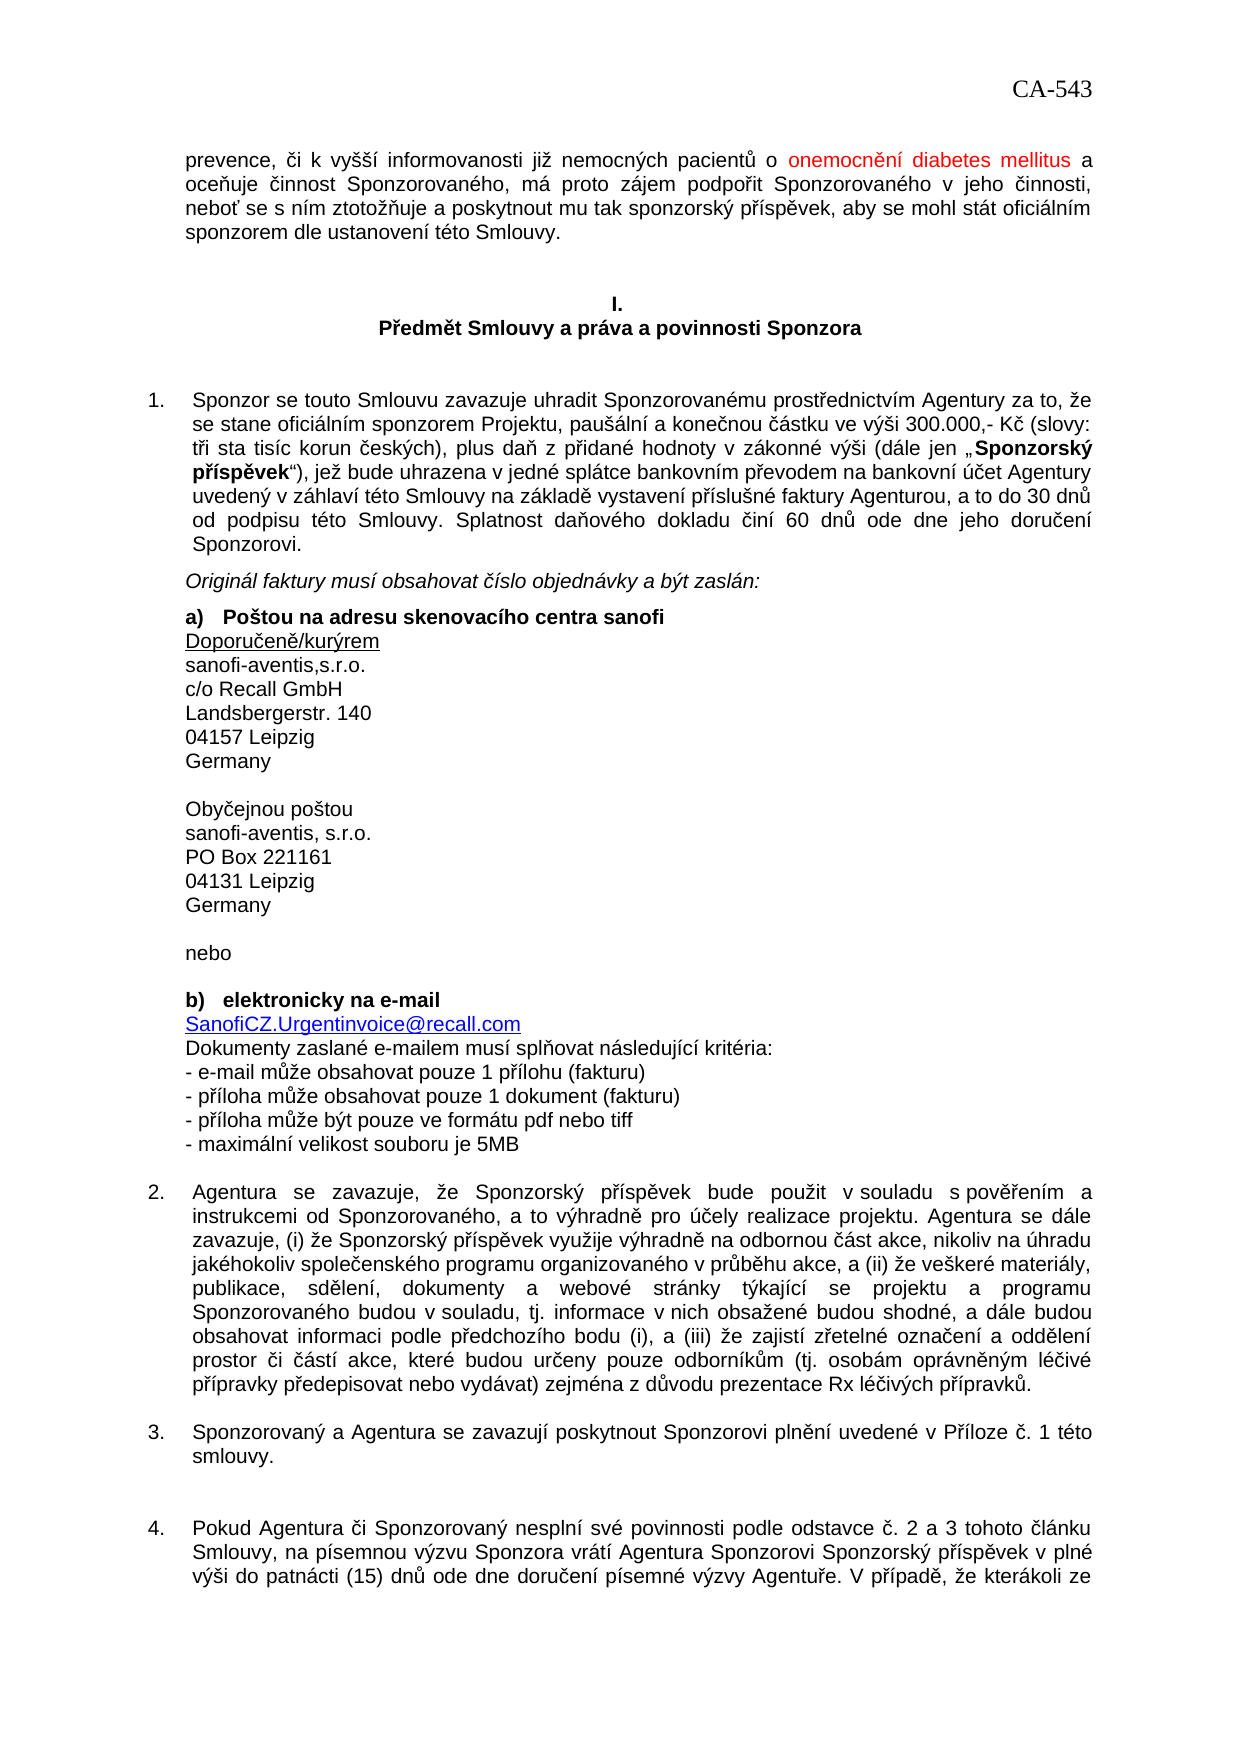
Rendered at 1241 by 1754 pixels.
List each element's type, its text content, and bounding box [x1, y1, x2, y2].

text - příloha může obsahovat pouze 1 dokument (fakturu) [185, 1084, 1092, 1108]
text - e-mail může obsahovat pouze 1 přílohu (fakturu) [185, 1060, 1092, 1084]
text c/o Recall GmbH [185, 677, 1092, 701]
subtitle I. Předmět Smlouvy a práva a povinnosti Sponzora [148, 291, 1092, 339]
text 04157 Leipzig [185, 725, 1092, 749]
text - příloha může být pouze ve formátu pdf nebo tiff [185, 1108, 1092, 1132]
list Poštou na adresu skenovacího centra sanofi [185, 605, 1092, 629]
text sanofi-aventis, s.r.o. [185, 821, 1092, 844]
text Doporučeně/kurýrem [185, 629, 1092, 653]
list Sponzorovaný a Agentura se zavazují poskytnout Sponzorovi plnění uvedené v Příloze č. 1 této smlouvy. [148, 1419, 1092, 1467]
text Germany [185, 749, 1092, 773]
text Dokumenty zaslané e-mailem musí splňovat následující kritéria: [185, 1036, 1092, 1060]
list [148, 1516, 1092, 1588]
text Landsbergerstr. 140 [185, 701, 1092, 725]
text nebo [185, 940, 1092, 964]
list Agentura se zavazuje, že Sponzorský příspěvek bude použit v souladu s pověřením a instrukcemi od Sponzorovaného, a to výhradně pro účely realizace projektu. Agentura se dále zavazuje, (i) že Sponzorský příspěvek využije výhradně na odbornou část akce, nikoliv na úhradu jakéhokoliv společenského programu organizovaného v průběhu akce, a (ii) že veškeré materiály, publikace, sdělení, dokumenty a webové stránky týkající se projektu a programu Sponzorovaného budou v souladu, tj. informace v nich obsažené budou shodné, a dále budou obsahovat informaci podle předchozího bodu (i), a (iii) že zajistí zřetelné označení a oddělení prostor či částí akce, které budou určeny pouze odborníkům (tj. osobám oprávněným léčivé přípravky předepisovat nebo vydávat) zejména z důvodu prezentace Rx léčivých přípravků. [148, 1180, 1092, 1396]
list Sponzor se touto Smlouvu zavazuje uhradit Sponzorovanému prostřednictvím Agentury za to, že se stane oficiálním sponzorem Projektu, paušální a konečnou částku ve výši 300.000,- Kč (slovy: tři sta tisíc korun českých), plus daň z přidané hodnoty v zákonné výši (dále jen „Sponzorský příspěvek“), jež bude uhrazena v jedné splátce bankovním převodem na bankovní účet Agentury uvedený v záhlaví této Smlouvy na základě vystavení příslušné faktury Agenturou, a to do 30 dnů od podpisu této Smlouvy. Splatnost daňového dokladu činí 60 dnů ode dne jeho doručení Sponzorovi. [148, 388, 1092, 556]
text - maximální velikost souboru je 5MB [185, 1132, 1092, 1156]
text PO Box 221161 [185, 844, 1092, 868]
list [148, 148, 1092, 243]
list elektronicky na e-mail [185, 988, 1092, 1012]
text Originál faktury musí obsahovat číslo objednávky a být zaslán: [148, 568, 1092, 592]
text Obyčejnou poštou [185, 797, 1092, 821]
text SanofiCZ.Urgentinvoice@recall.com [185, 1012, 1092, 1036]
text 04131 Leipzig [185, 868, 1092, 892]
text sanofi-aventis,s.r.o. [185, 653, 1092, 677]
text Germany [185, 892, 1092, 916]
